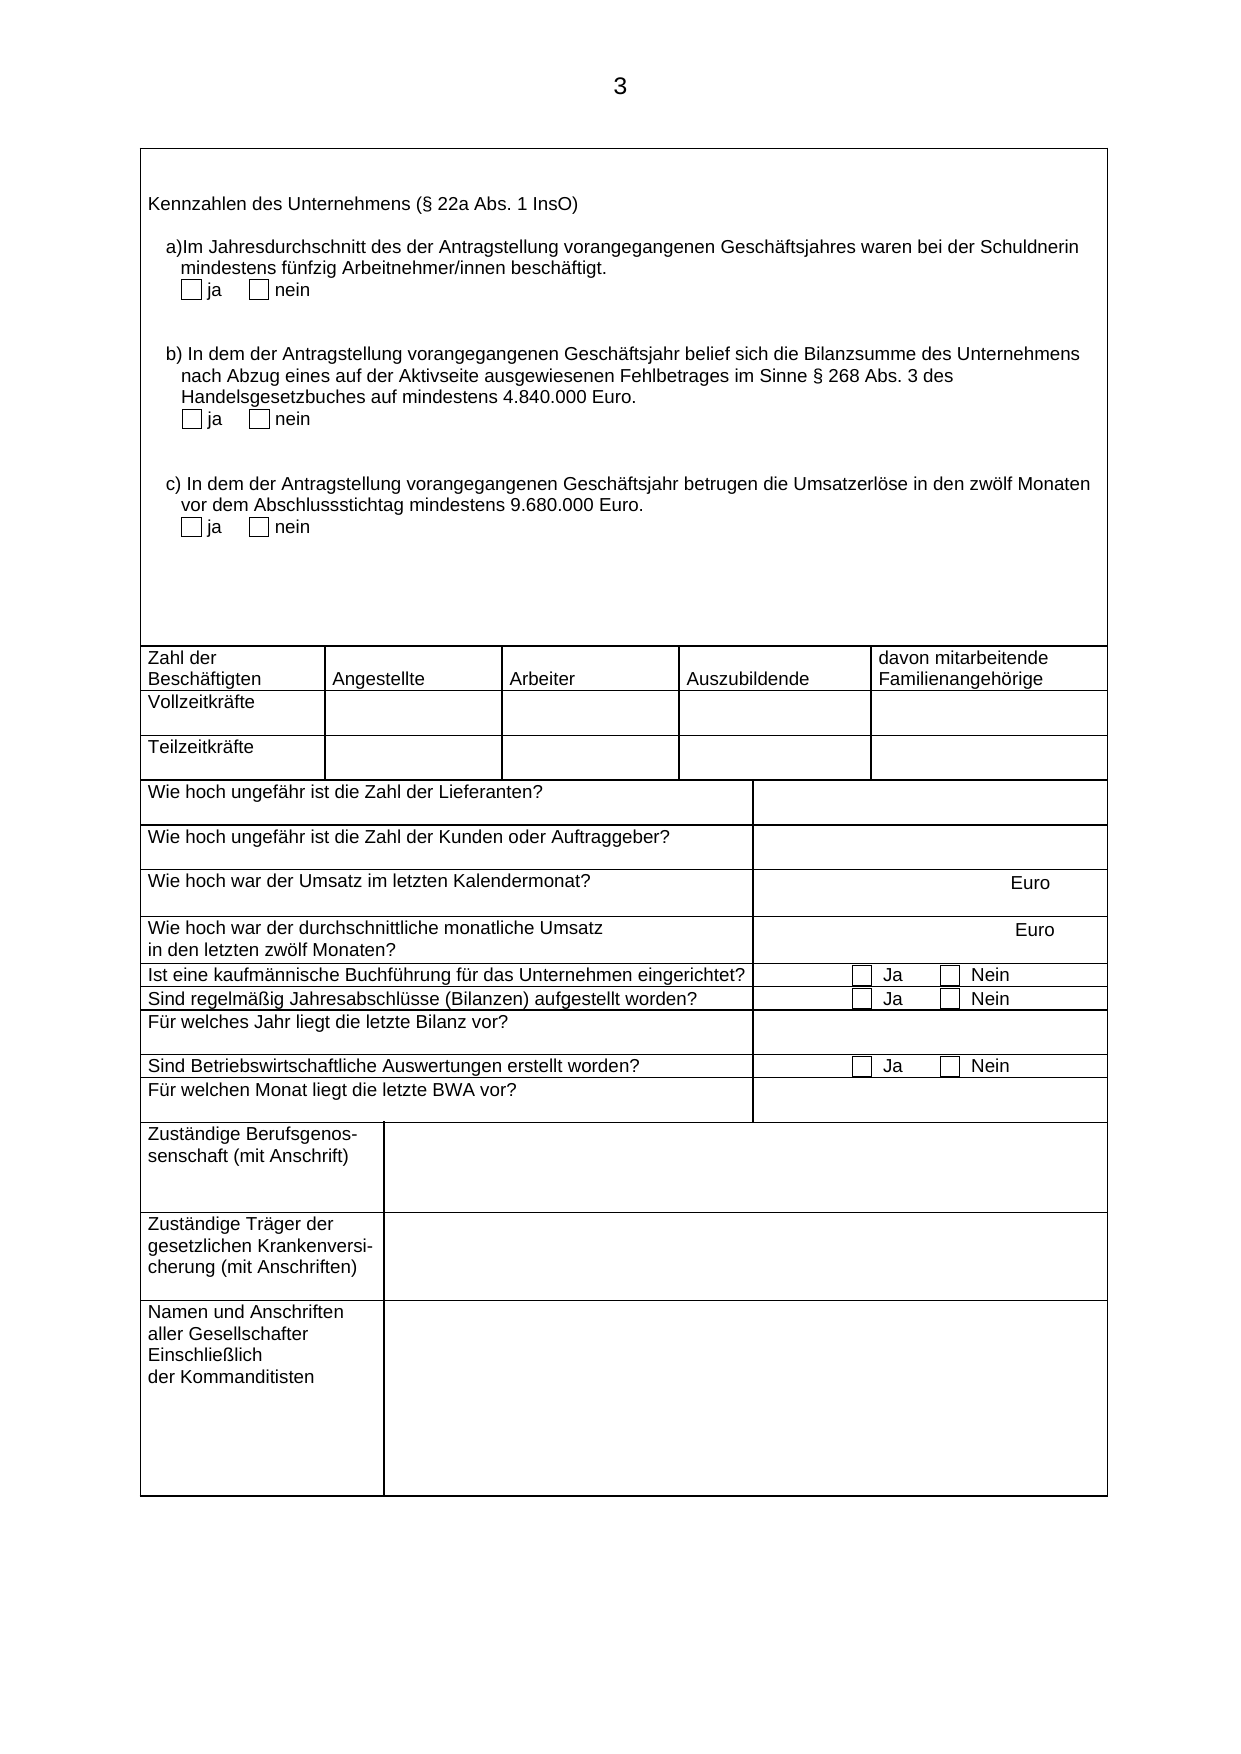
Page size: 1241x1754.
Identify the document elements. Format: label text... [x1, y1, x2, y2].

table_cell Für welches Jahr liegt die letzte Bilanz vor? [141, 1011, 752, 1054]
table_cell Arbeiter [503, 647, 678, 690]
table_cell Sind Betriebswirtschaftliche Auswertungen erstellt worden? [141, 1055, 752, 1077]
table_cell Teilzeitkräfte [141, 736, 324, 779]
table_cell Wie hoch war der durchschnittliche monatliche Umsatz in den letzten zwölf Monaten? [141, 917, 752, 963]
table_cell Vollzeitkräfte [141, 691, 324, 734]
table_cell [385, 1301, 1107, 1495]
table_cell Angestellte [326, 647, 501, 690]
table_cell [754, 1011, 1107, 1054]
table_cell Zuständige Träger der gesetzlichen Krankenversicherung (mit Anschriften) [141, 1213, 383, 1299]
table_cell Kennzahlen des Unternehmens (§ 22a Abs. 1 InsO) a)Im Jahresdurchschnitt des der Antragstellung vorangegangenen Geschäftsjahres waren bei der Schuldnerin mindestens fünfzig Arbeitnehmer/innen beschäftigt. ja nein b) In dem der Antragstellung vorangegangenen Geschäftsjahr belief sich die Bilanzsumme des Unternehmens nach Abzug eines auf der Aktivseite ausgewiesenen Fehlbetrages im Sinne § 268 Abs. 3 des Handelsgesetzbuches auf mindestens 4.840.000 Euro. ja nein c) In dem der Antragstellung vorangegangenen Geschäftsjahr betrugen die Umsatzerlöse in den zwölf Monaten vor dem Abschlussstichtag mindestens 9.680.000 Euro. ja nein [141, 149, 1107, 645]
table_cell Euro [754, 870, 1107, 916]
table_cell [754, 1078, 1107, 1121]
table_cell Namen und Anschriften aller Gesellschafter Einschließlich der Kommanditisten [141, 1301, 383, 1495]
table_cell [503, 736, 678, 779]
table_cell Sind regelmäßig Jahresabschlüsse (Bilanzen) aufgestellt worden? [141, 987, 752, 1009]
table_cell Auszubildende [680, 647, 870, 690]
table_cell [326, 691, 501, 734]
table_cell davon mitarbeitende Familienangehörige [872, 647, 1107, 690]
table_cell Für welchen Monat liegt die letzte BWA vor? [141, 1078, 752, 1121]
table_cell Ja Nein [754, 987, 1107, 1009]
table_cell Zahl der Beschäftigten [141, 647, 324, 690]
table_cell [754, 781, 1107, 824]
table_cell [872, 691, 1107, 734]
table_cell [326, 736, 501, 779]
table_cell [680, 691, 870, 734]
table_cell [872, 736, 1107, 779]
table_cell Wie hoch war der Umsatz im letzten Kalendermonat? [141, 870, 752, 916]
table_cell Wie hoch ungefähr ist die Zahl der Kunden oder Auftraggeber? [141, 826, 752, 868]
table_cell Ja Nein [754, 964, 1107, 986]
table_cell [754, 826, 1107, 868]
table_cell [385, 1123, 1107, 1212]
table_cell Wie hoch ungefähr ist die Zahl der Lieferanten? [141, 781, 752, 824]
table_cell Euro [754, 917, 1107, 963]
table_cell [680, 736, 870, 779]
table_cell Ist eine kaufmännische Buchführung für das Unternehmen eingerichtet? [141, 964, 752, 986]
table_cell [385, 1213, 1107, 1299]
table_cell Zuständige Berufsgenossenschaft (mit Anschrift) [141, 1123, 383, 1212]
table_cell [503, 691, 678, 734]
table_cell Ja Nein [754, 1055, 1107, 1077]
